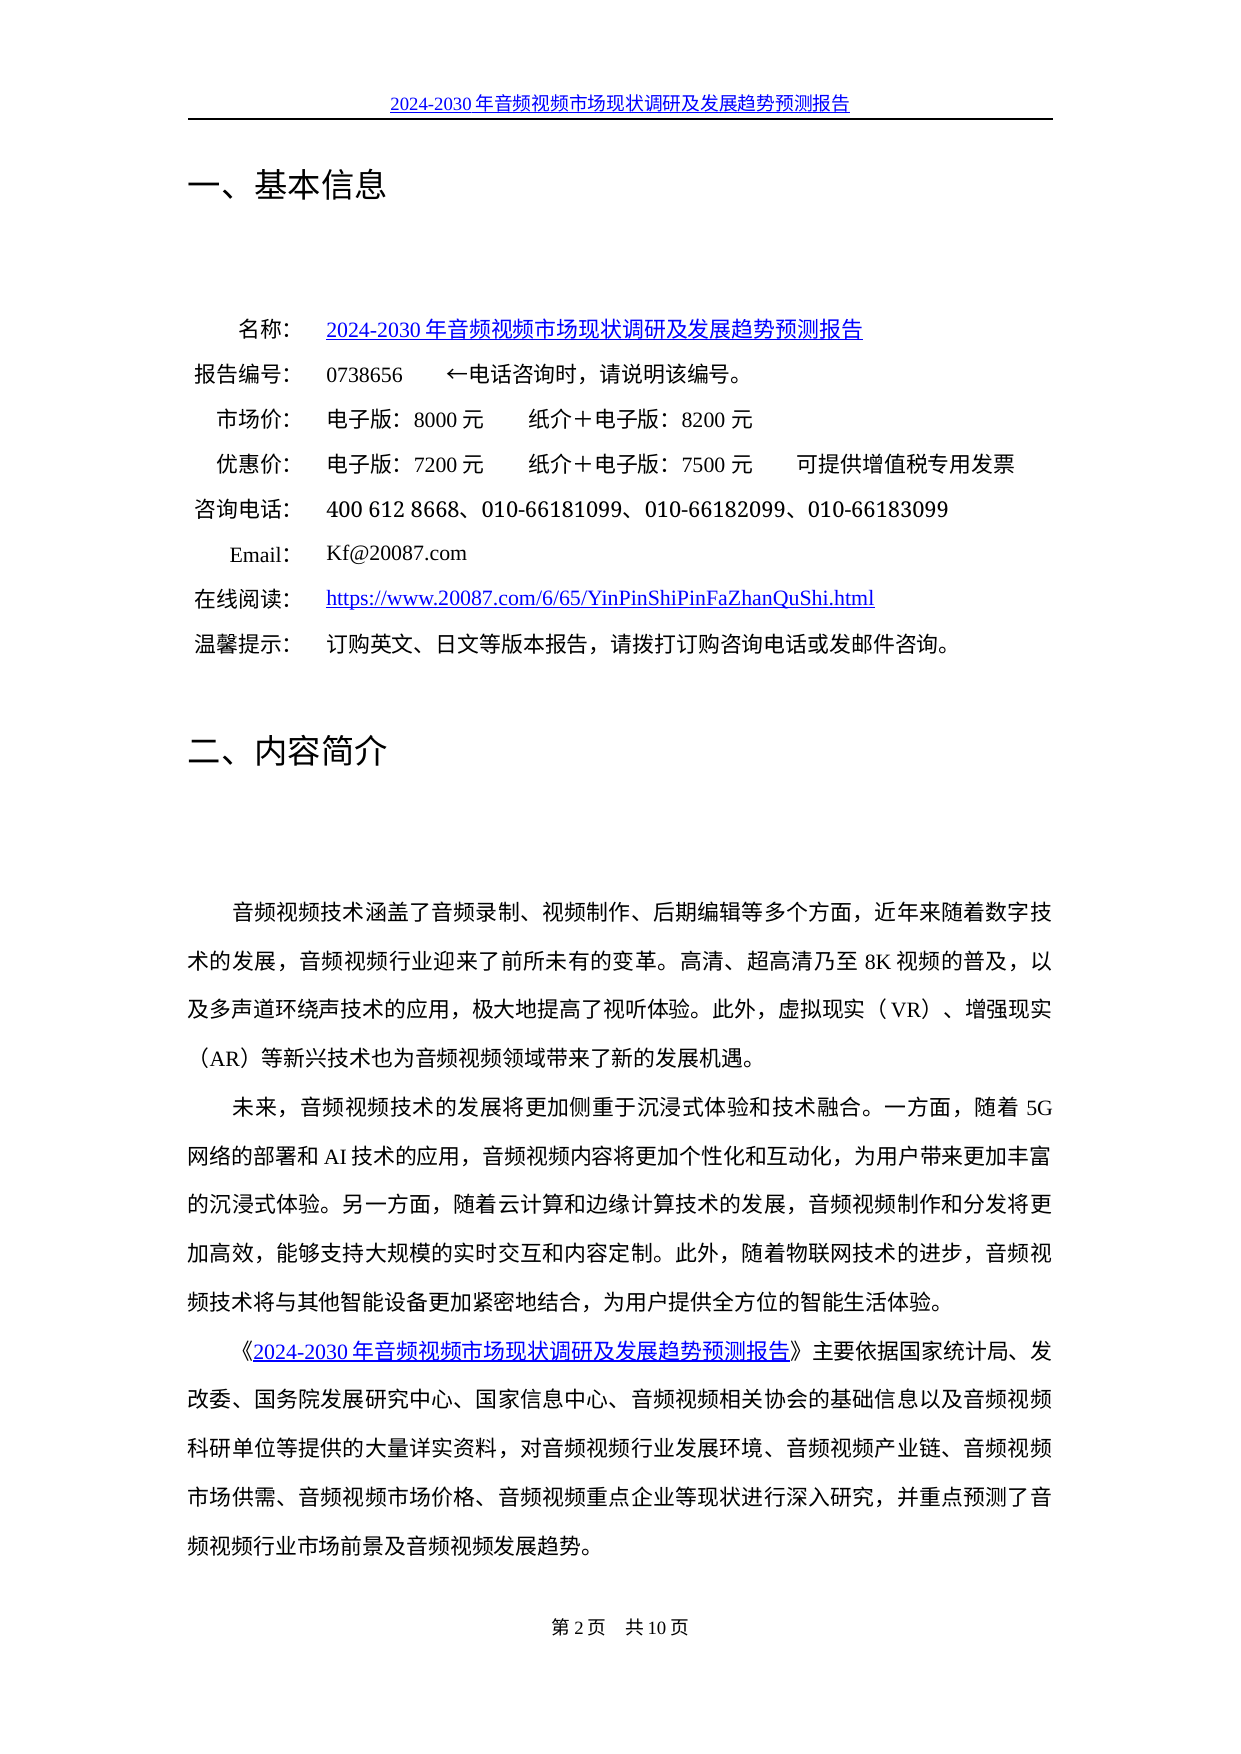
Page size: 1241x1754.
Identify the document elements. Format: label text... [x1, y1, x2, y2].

table_cell 0738656 ←电话咨询时，请说明该编号。 [315, 357, 1073, 402]
table_header 2024-2030年音频视频市场现状调研及发展趋势预测报告 [315, 312, 1073, 357]
table_cell 温馨提示： [167, 627, 315, 672]
table_cell [315, 582, 1073, 627]
table_cell 电子版：8000 元 纸介＋电子版：8200 元 [315, 402, 1073, 447]
table_cell 电子版：7200 元 纸介＋电子版：7500 元 可提供增值税专用发票 [315, 447, 1073, 492]
title 一、基本信息 [187, 150, 1053, 215]
table_cell Email： [167, 537, 315, 582]
table_cell 在线阅读： [167, 582, 315, 627]
table_cell Kf@20087.com [315, 537, 1073, 582]
table_cell 400 612 8668、010-66181099、010-66182099、010-66183099 [315, 492, 1073, 537]
title 二、内容简介 [187, 717, 1053, 782]
table_cell 订购英文、日文等版本报告，请拨打订购咨询电话或发邮件咨询。 [315, 627, 1073, 672]
table_header 名称： [167, 312, 315, 357]
table_cell 咨询电话： [167, 492, 315, 537]
table_cell 报告编号： [167, 357, 315, 402]
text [187, 894, 1053, 1561]
table_cell 市场价： [167, 402, 315, 447]
table_cell 优惠价： [167, 447, 315, 492]
